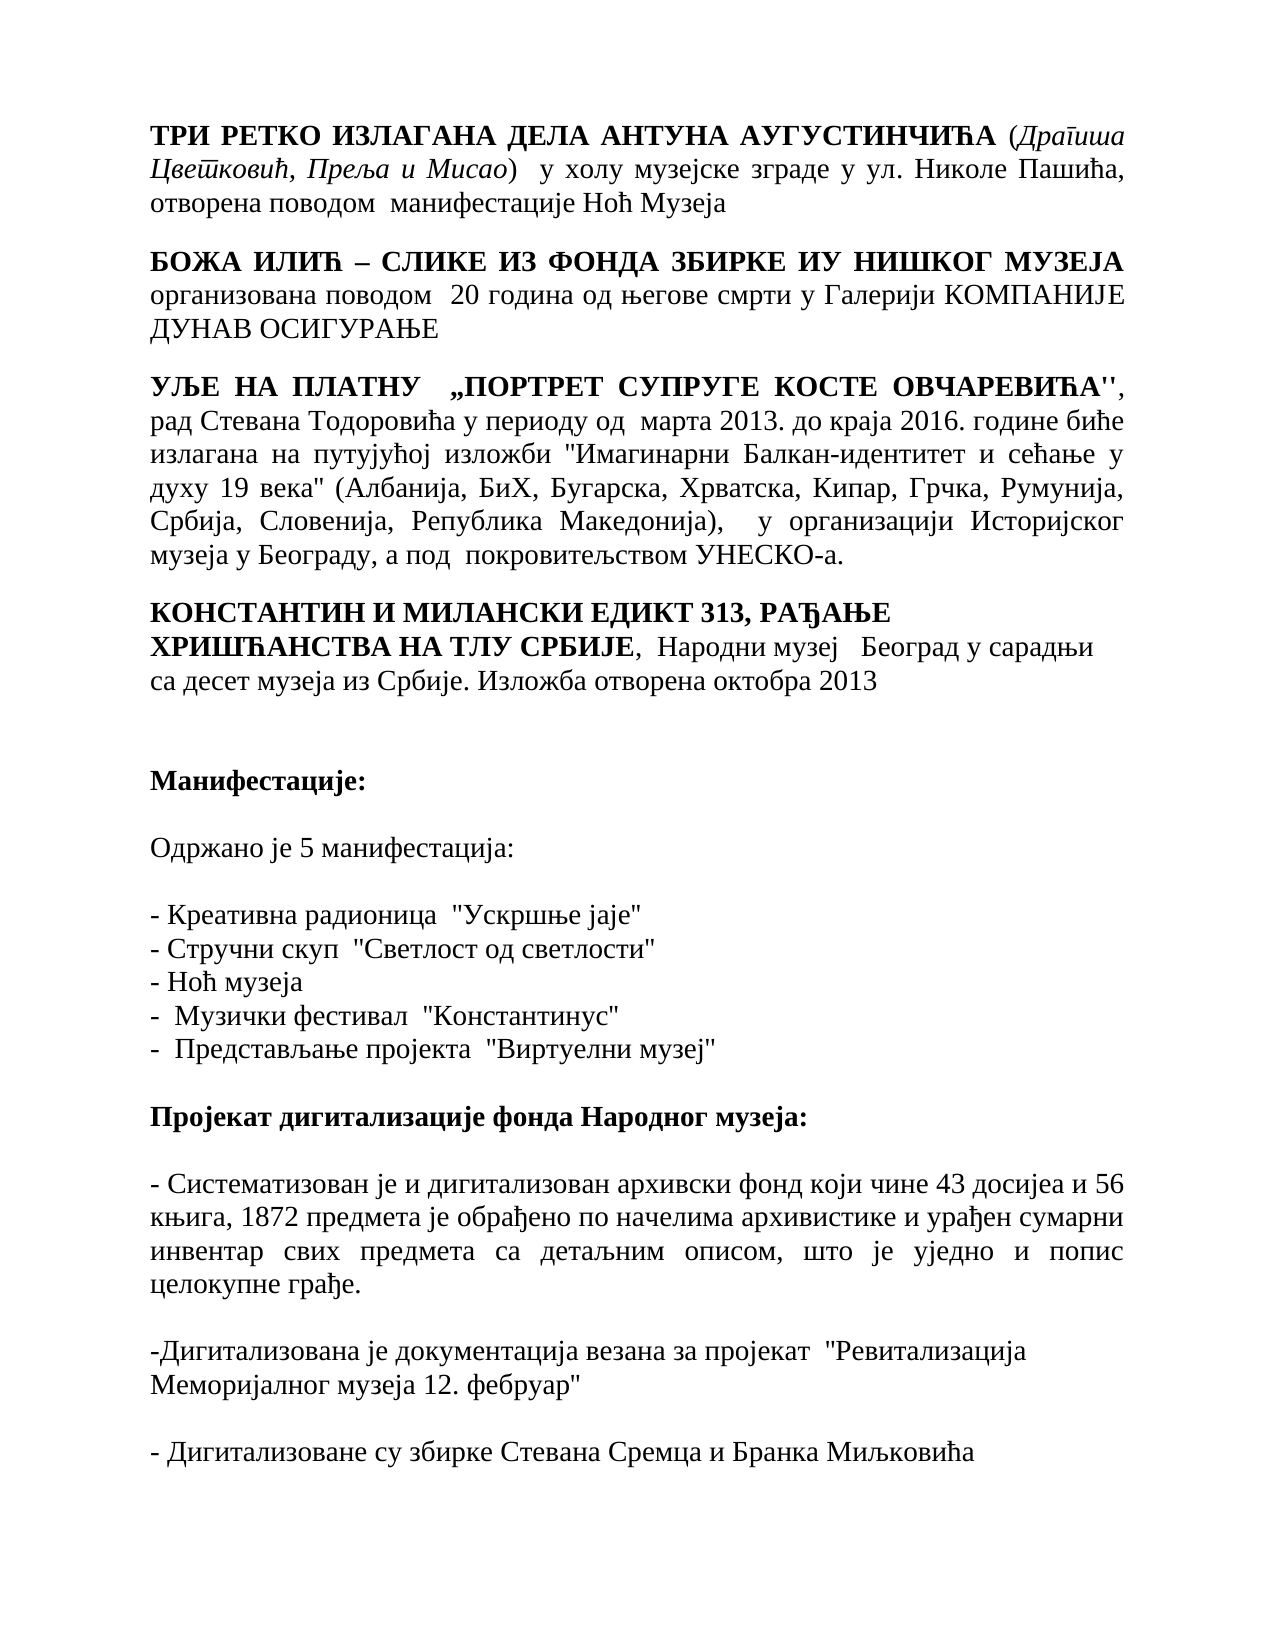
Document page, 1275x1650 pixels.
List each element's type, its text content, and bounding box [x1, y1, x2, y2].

text - Mузички фестивал ''Константинус'' [150, 998, 1125, 1032]
text - Представљање пројекта ''Виртуелни музеј'' [150, 1032, 1125, 1065]
text -Дигитализована је документација везана за пројекат ''Ревитализација Меморијалног музеја 12. фебруар'' [150, 1333, 1125, 1401]
text - Креативна радионица ''Ускршње јаје'' [150, 897, 1125, 931]
text - Систематизован је и дигитализован архивски фонд који чине 43 досијеа и 56 књига, 1872 предмета је обрађено по начелима архивистике и урађен сумарни инвентар свих предмета са детаљним описом, што је уједно и попис целокупне грађе. [150, 1166, 1125, 1300]
text КОНСТАНТИН И МИЛАНСКИ ЕДИКТ 313, РАЂАЊЕ ХРИШЋАНСТВА НА ТЛУ СРБИЈЕ, Народни музеј Београд у сарадњи са десет музеја из Србије. Изложба отворена октобра 2013 [150, 596, 1125, 696]
text ТРИ РЕТКО ИЗЛАГАНА ДЕЛА АНТУНА АУГУСТИНЧИЋА (Драгиша Цветковић, Преља и Мисао) у холу музејске зграде у ул. Николе Пашића, отворена поводом манифестације Ноћ Музеја [150, 118, 1125, 219]
text - Ноћ музеја [150, 964, 1125, 998]
text БОЖА ИЛИЋ – СЛИКЕ ИЗ ФОНДА ЗБИРКЕ ИУ НИШКОГ МУЗЕЈА организована поводом 20 година од његове смрти у Галерији КОМПАНИЈЕ ДУНАВ ОСИГУРАЊЕ [150, 244, 1125, 344]
text УЉЕ НА ПЛАТНУ „ПОРТРЕТ СУПРУГЕ КОСТЕ ОВЧАРЕВИЋА'', рад Стевана Тодоровића у периоду од марта 2013. до краја 2016. године биће излагана на путујућој изложби ''Имагинарни Балкан-идентитет и сећање у духу 19 века'' (Албанија, БиХ, Бугарска, Хрватска, Кипар, Грчка, Румунија, Србија, Словенија, Република Македонија), у организацији Историјског музеја у Београду, а под покровитељством УНЕСКО-а. [150, 369, 1125, 571]
text Одржано је 5 манифестација: [150, 830, 1125, 864]
text - Дигитализоване су збирке Стевана Сремца и Бранка Миљковића [150, 1434, 1125, 1468]
text Манифестације: [150, 763, 1125, 797]
text - Стручни скуп ''Светлост од светлости'' [150, 931, 1125, 964]
text Пројекат дигитализације фонда Народног музеја: [150, 1099, 1125, 1132]
